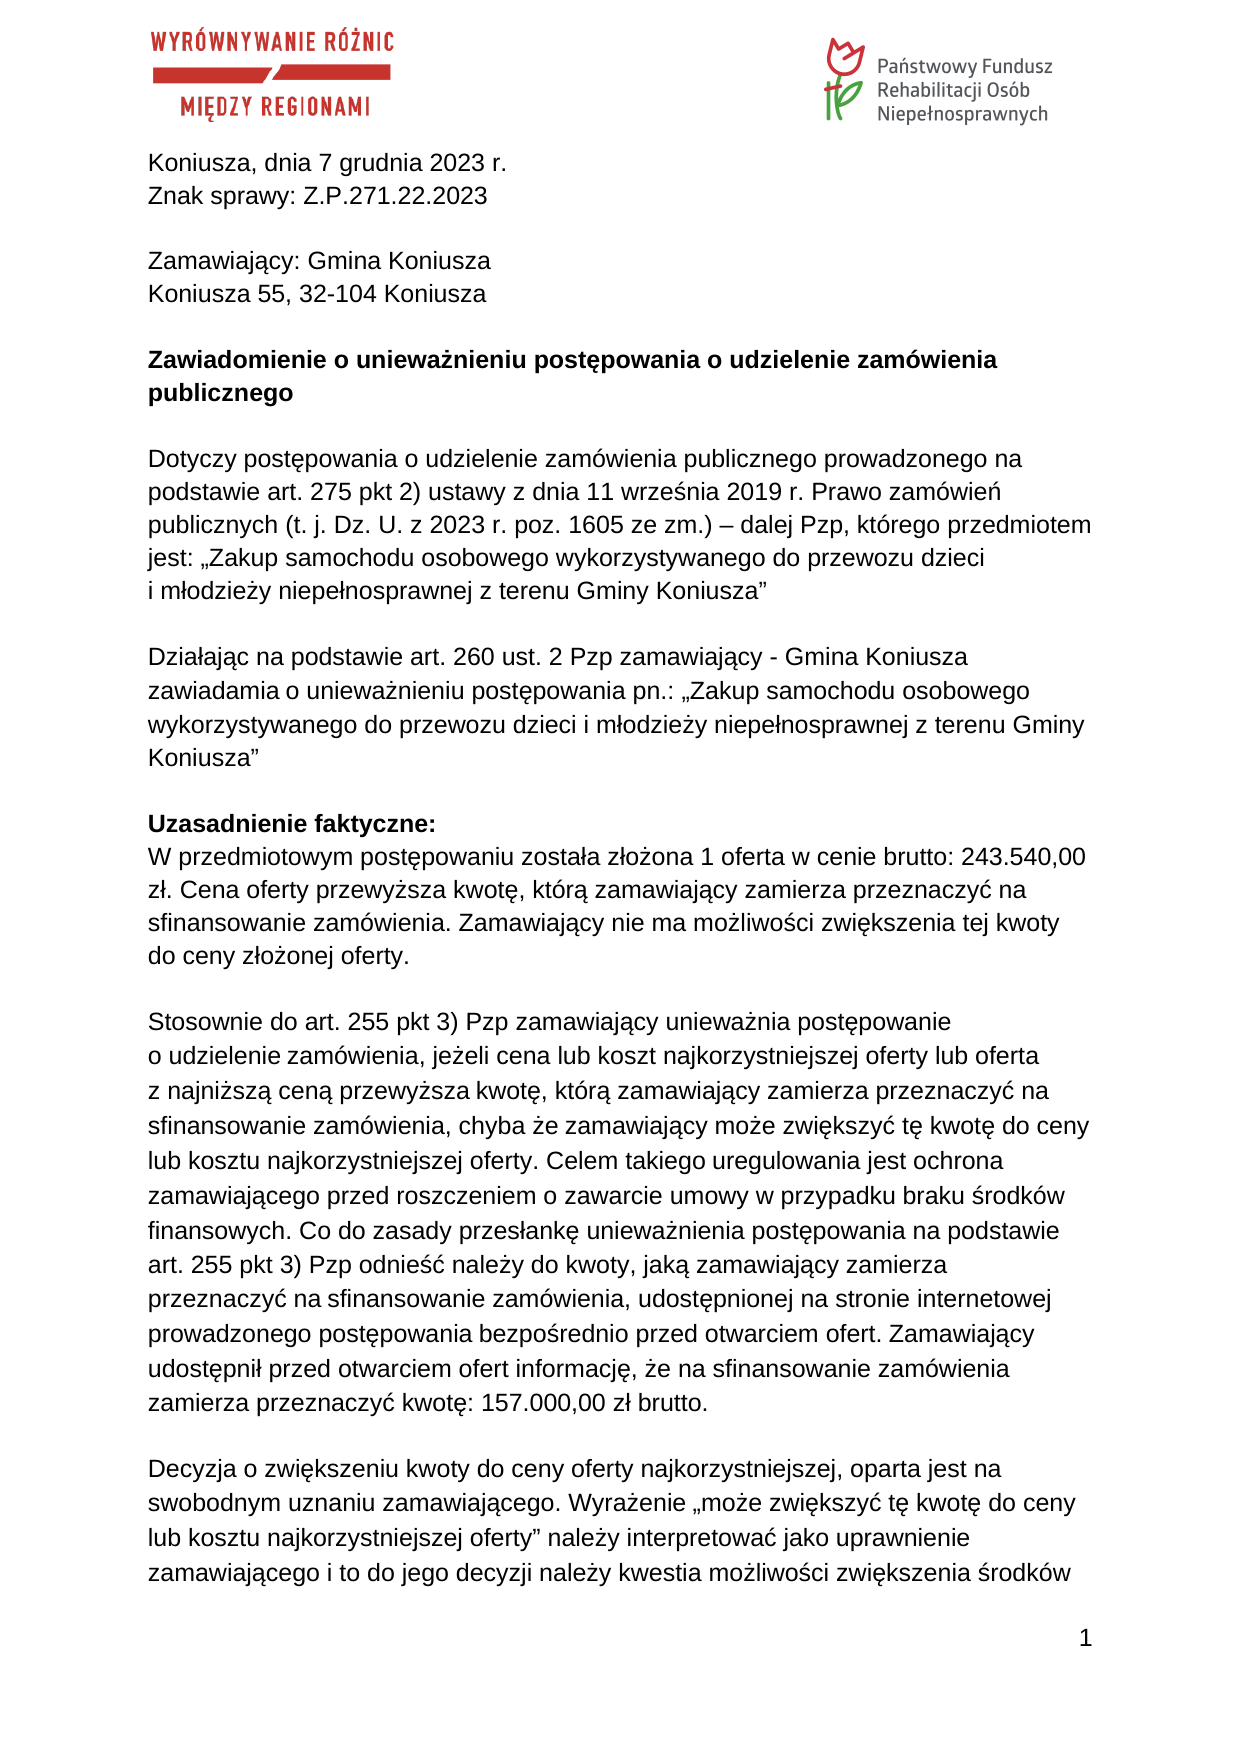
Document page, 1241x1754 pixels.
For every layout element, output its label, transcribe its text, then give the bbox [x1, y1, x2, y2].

text Zamawiający: Gmina Koniusza Koniusza 55, 32-104 Koniusza [148, 246, 1093, 308]
text Koniusza, dnia 7 grudnia 2023 r. [148, 148, 1093, 176]
picture [147, 23, 397, 121]
picture [783, 0, 1093, 148]
text i młodzieży niepełnosprawnej z terenu Gminy Koniusza” [148, 576, 1093, 605]
text Stosownie do art. 255 pkt 3) Pzp zamawiający unieważnia postępowanie o udzielenie zamówienia, jeżeli cena lub koszt najkorzystniejszej oferty lub oferta z najniższą ceną przewyższa kwotę, którą zamawiający zamierza przeznaczyć na sfinansowanie zamówienia, chyba że zamawiający może zwiększyć tę kwotę do ceny lub kosztu najkorzystniejszej oferty. Celem takiego uregulowania jest ochrona zamawiającego przed roszczeniem o zawarcie umowy w przypadku braku środków finansowych. Co do zasady przesłankę unieważnienia postępowania na podstawie art. 255 pkt 3) Pzp odnieść należy do kwoty, jaką zamawiający zamierza przeznaczyć na sfinansowanie zamówienia, udostępnionej na stronie internetowej prowadzonego postępowania bezpośrednio przed otwarciem ofert. Zamawiający udostępnił przed otwarciem ofert informację, że na sfinansowanie zamówienia zamierza przeznaczyć kwotę: 157.000,00 zł brutto. [148, 1007, 1093, 1417]
text Uzasadnienie faktyczne: [148, 809, 1093, 838]
text Zawiadomienie o unieważnieniu postępowania o udzielenie zamówienia publicznego [148, 345, 1093, 407]
text Dotyczy postępowania o udzielenie zamówienia publicznego prowadzonego na podstawie art. 275 pkt 2) ustawy z dnia 11 września 2019 r. Prawo zamówień publicznych (t. j. Dz. U. z 2023 r. poz. 1605 ze zm.) – dalej Pzp, którego przedmiotem jest: „Zakup samochodu osobowego wykorzystywanego do przewozu dzieci [148, 444, 1093, 572]
text Znak sprawy: Z.P.271.22.2023 [148, 181, 1093, 209]
text Działając na podstawie art. 260 ust. 2 Pzp zamawiający - Gmina Koniusza zawiadamia o unieważnieniu postępowania pn.: „Zakup samochodu osobowego wykorzystywanego do przewozu dzieci i młodzieży niepełnosprawnej z terenu Gminy Koniusza” [148, 642, 1093, 772]
text W przedmiotowym postępowaniu została złożona 1 oferta w cenie brutto: 243.540,00 [148, 842, 1093, 871]
text zł. Cena oferty przewyższa kwotę, którą zamawiający zamierza przeznaczyć na sfinansowanie zamówienia. Zamawiający nie ma możliwości zwiększenia tej kwoty do ceny złożonej oferty. [148, 875, 1093, 970]
